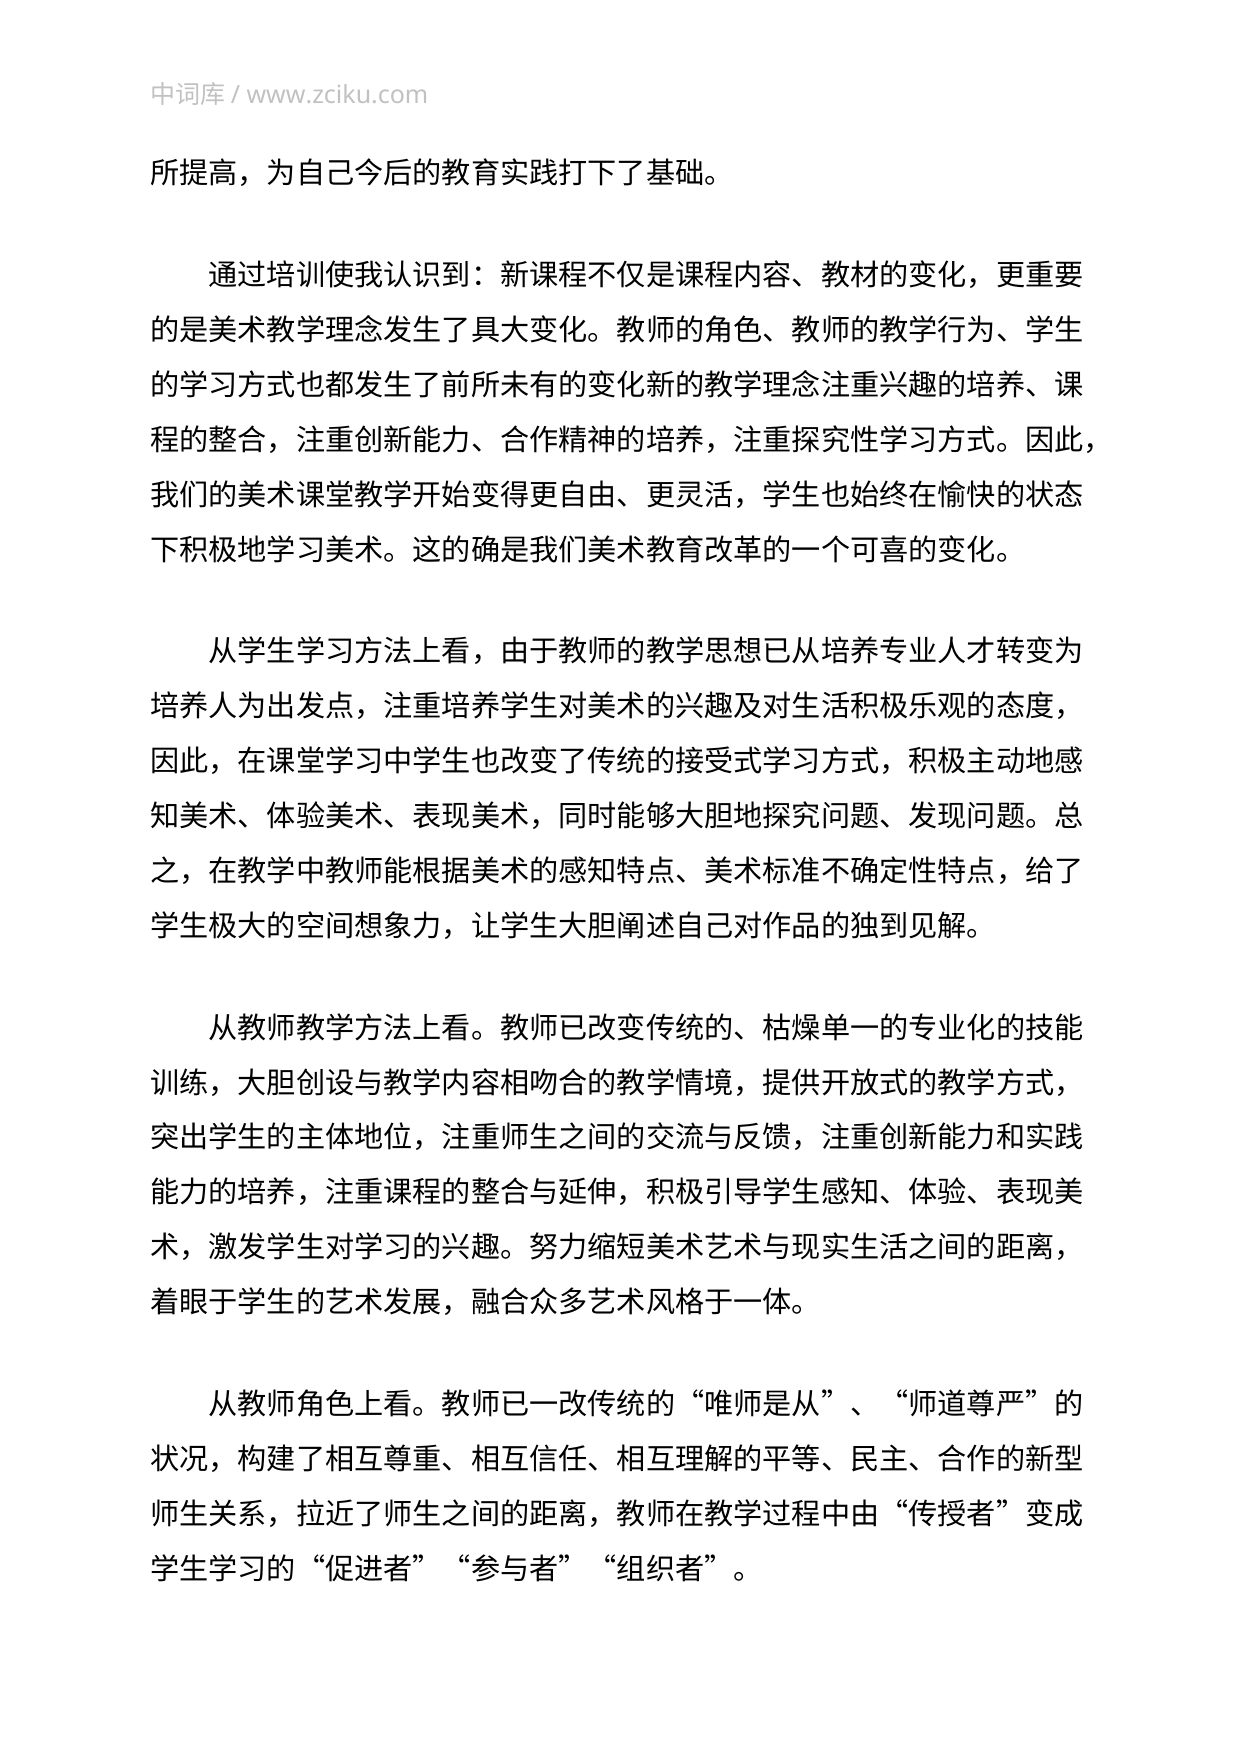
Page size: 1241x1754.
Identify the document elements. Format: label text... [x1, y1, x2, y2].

text 从教师角色上看。教师已一改传统的“唯师是从”、“师道尊严”的状况，构建了相互尊重、相互信任、相互理解的平等、民主、合作的新型师生关系，拉近了师生之间的距离，教师在教学过程中由“传授者”变成学生学习的“促进者”“参与者”“组织者”。 [150, 1381, 1090, 1587]
text 从教师教学方法上看。教师已改变传统的、枯燥单一的专业化的技能训练，大胆创设与教学内容相吻合的教学情境，提供开放式的教学方式，突出学生的主体地位，注重师生之间的交流与反馈，注重创新能力和实践能力的培养，注重课程的整合与延伸，积极引导学生感知、体验、表现美术，激发学生对学习的兴趣。努力缩短美术艺术与现实生活之间的距离，着眼于学生的艺术发展，融合众多艺术风格于一体。 [150, 1004, 1090, 1321]
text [150, 150, 1090, 192]
text 通过培训使我认识到：新课程不仅是课程内容、教材的变化，更重要的是美术教学理念发生了具大变化。教师的角色、教师的教学行为、学生的学习方式也都发生了前所未有的变化新的教学理念注重兴趣的培养、课程的整合，注重创新能力、合作精神的培养，注重探究性学习方式。因此，我们的美术课堂教学开始变得更自由、更灵活，学生也始终在愉快的状态下积极地学习美术。这的确是我们美术教育改革的一个可喜的变化。 [150, 252, 1090, 568]
text 从学生学习方法上看，由于教师的教学思想已从培养专业人才转变为培养人为出发点，注重培养学生对美术的兴趣及对生活积极乐观的态度，因此，在课堂学习中学生也改变了传统的接受式学习方式，积极主动地感知美术、体验美术、表现美术，同时能够大胆地探究问题、发现问题。总之，在教学中教师能根据美术的感知特点、美术标准不确定性特点，给了学生极大的空间想象力，让学生大胆阐述自己对作品的独到见解。 [150, 628, 1090, 945]
